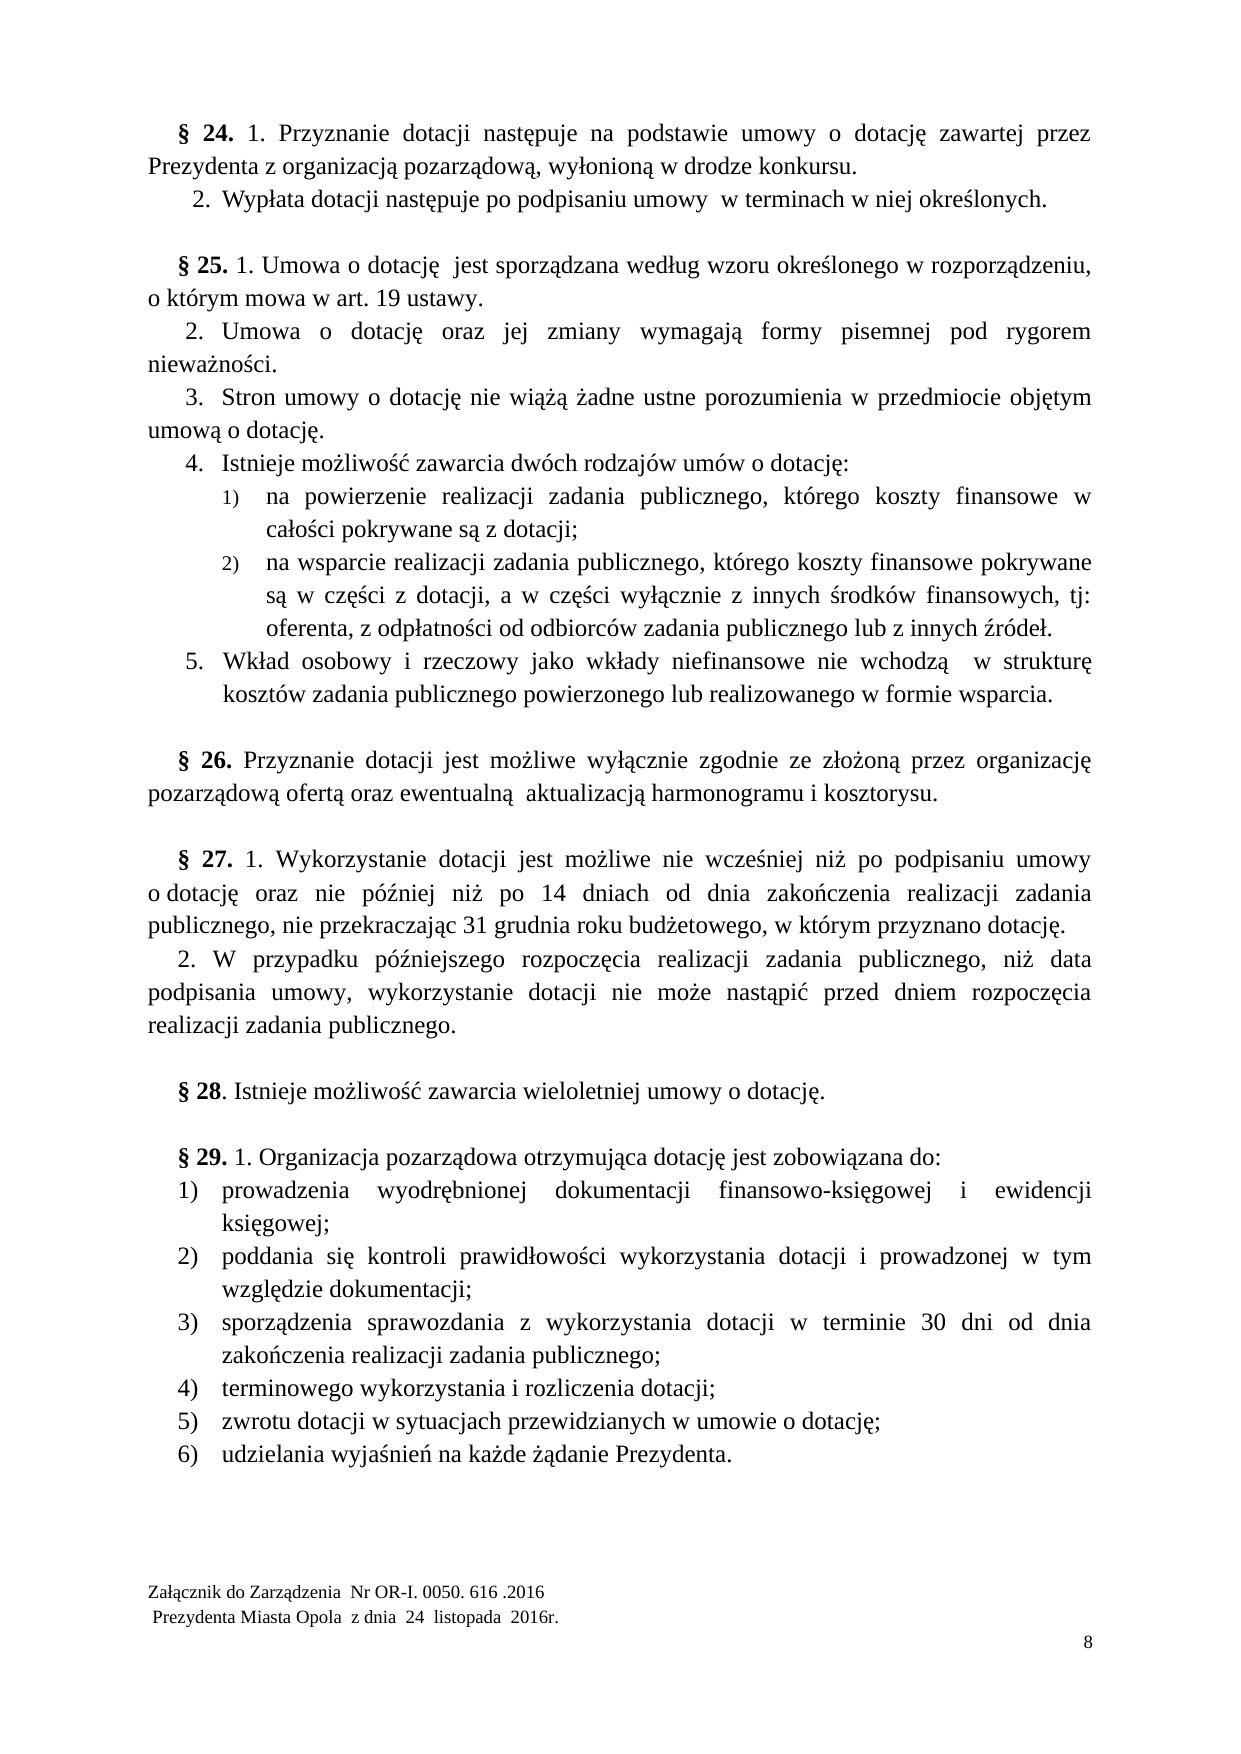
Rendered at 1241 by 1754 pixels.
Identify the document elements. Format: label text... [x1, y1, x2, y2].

text § 24. 1. Przyznanie dotacji następuje na podstawie umowy o dotację zawartej przez Prezydenta z organizacją pozarządową, wyłonioną w drodze konkursu. [148, 118, 1092, 180]
list sporządzenia sprawozdania z wykorzystania dotacji w terminie 30 dni od dnia zakończenia realizacji zadania publicznego; [177, 1307, 1092, 1369]
list na powierzenie realizacji zadania publicznego, którego koszty finansowe w całości pokrywane są z dotacji; [222, 481, 1092, 543]
text § 27. 1. Wykorzystanie dotacji jest możliwe nie wcześniej niż po podpisaniu umowy o dotację oraz nie później niż po 14 dniach od dnia zakończenia realizacji zadania publicznego, nie przekraczając 31 grudnia roku budżetowego, w którym przyznano dotację. [148, 844, 1092, 939]
list zwrotu dotacji w sytuacjach przewidzianych w umowie o dotację; [177, 1406, 1092, 1435]
text § 29. 1. Organizacja pozarządowa otrzymująca dotację jest zobowiązana do: [148, 1142, 1092, 1171]
list udzielania wyjaśnień na każde żądanie Prezydenta. [177, 1439, 1092, 1468]
list terminowego wykorzystania i rozliczenia dotacji; [177, 1373, 1092, 1402]
list prowadzenia wyodrębnionej dokumentacji finansowo-księgowej i ewidencji księgowej; [177, 1175, 1092, 1237]
list Istnieje możliwość zawarcia dwóch rodzajów umów o dotację: [148, 448, 1092, 477]
text § 28. Istnieje możliwość zawarcia wieloletniej umowy o dotację. [148, 1076, 1092, 1104]
text § 25. 1. Umowa o dotację jest sporządzana według wzoru określonego w rozporządzeniu, o którym mowa w art. 19 ustawy. [148, 250, 1092, 312]
list Wypłata dotacji następuje po podpisaniu umowy w terminach w niej określonych. [148, 184, 1092, 213]
list Wkład osobowy i rzeczowy jako wkłady niefinansowe nie wchodzą w strukturę kosztów zadania publicznego powierzonego lub realizowanego w formie wsparcia. [185, 646, 1092, 708]
text § 26. Przyznanie dotacji jest możliwe wyłącznie zgodnie ze złożoną przez organizację pozarządową ofertą oraz ewentualną aktualizacją harmonogramu i kosztorysu. [148, 746, 1092, 807]
list na wsparcie realizacji zadania publicznego, którego koszty finansowe pokrywane są w części z dotacji, a w części wyłącznie z innych środków finansowych, tj: oferenta, z odpłatności od odbiorców zadania publicznego lub z innych źródeł. [222, 547, 1092, 642]
list poddania się kontroli prawidłowości wykorzystania dotacji i prowadzonej w tym względzie dokumentacji; [177, 1241, 1092, 1303]
list Umowa o dotację oraz jej zmiany wymagają formy pisemnej pod rygorem nieważności. [148, 316, 1092, 378]
text 2. W przypadku późniejszego rozpoczęcia realizacji zadania publicznego, niż data podpisania umowy, wykorzystanie dotacji nie może nastąpić przed dniem rozpoczęcia realizacji zadania publicznego. [148, 944, 1092, 1038]
list Stron umowy o dotację nie wiążą żadne ustne porozumienia w przedmiocie objętym umową o dotację. [148, 382, 1092, 444]
